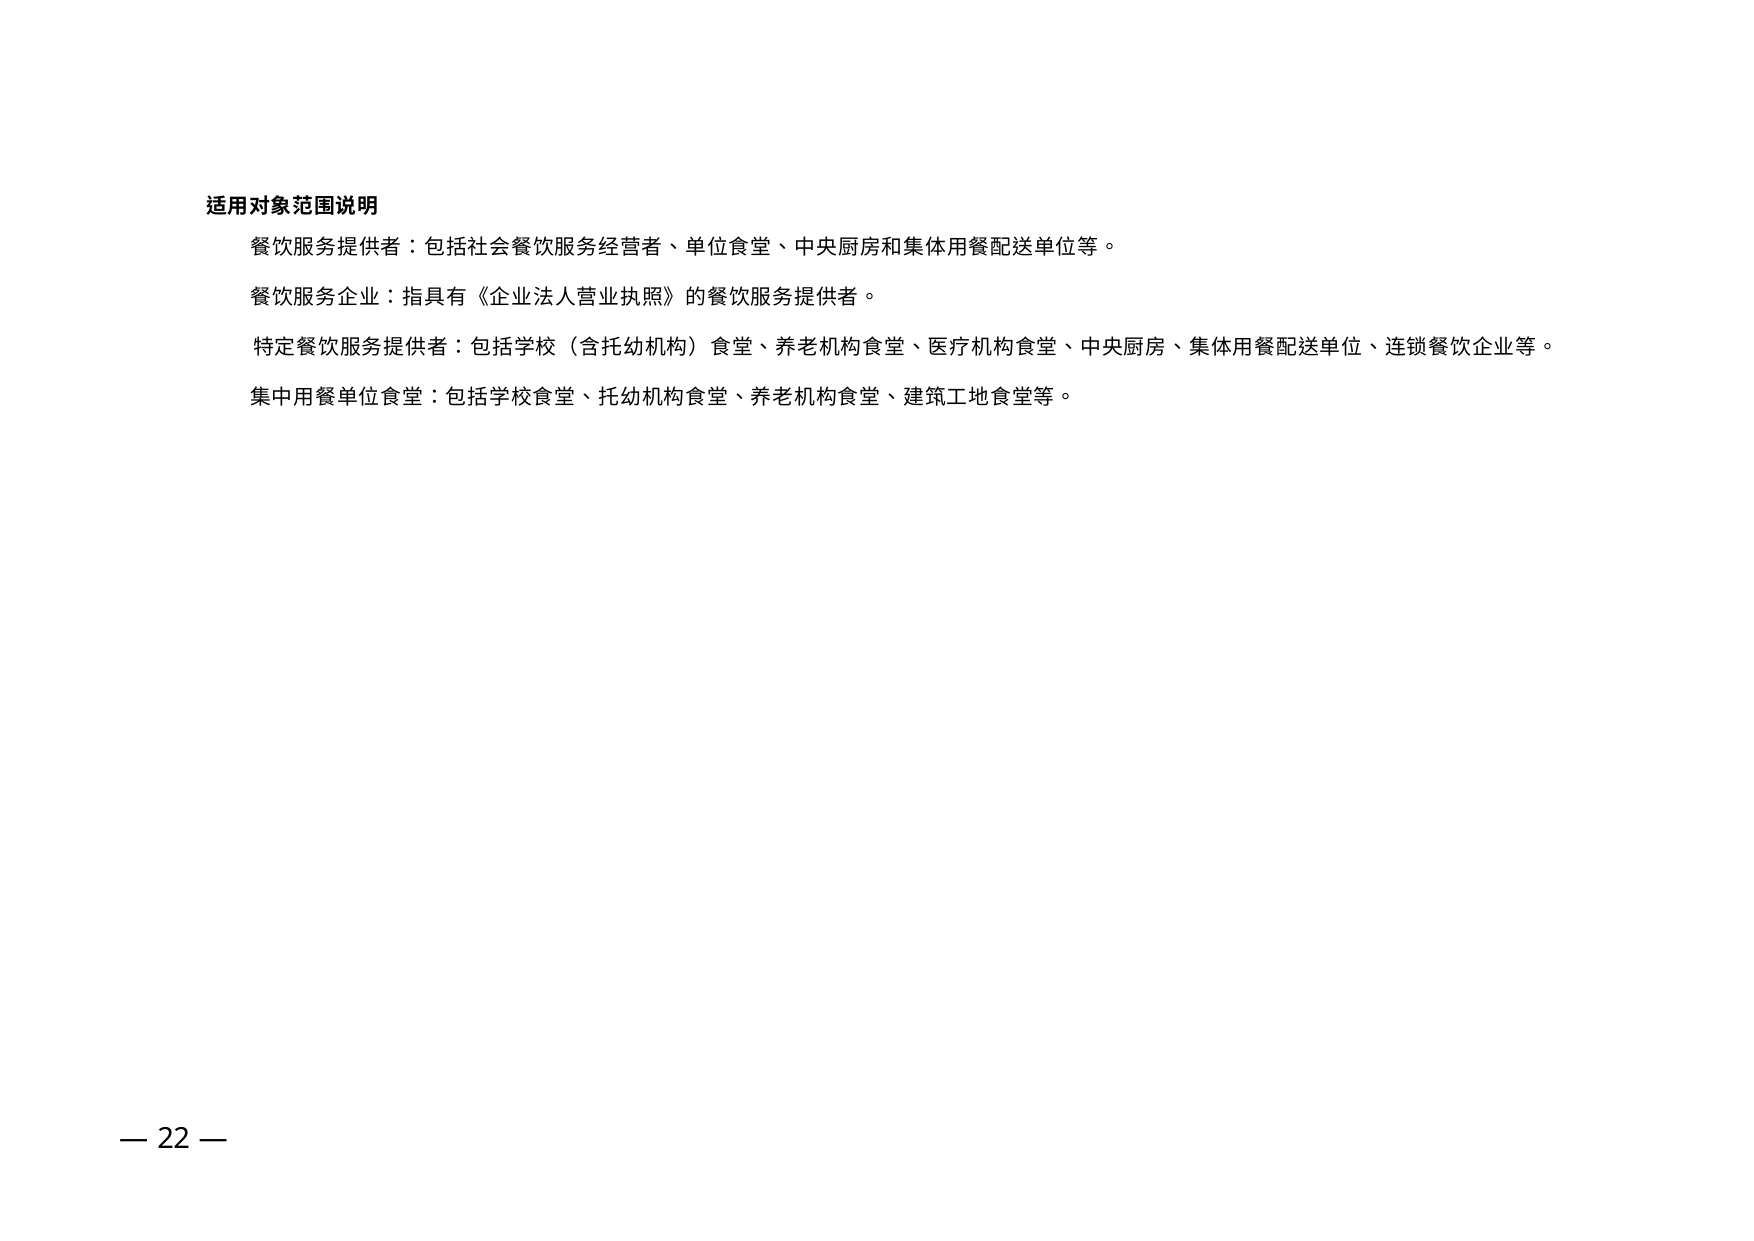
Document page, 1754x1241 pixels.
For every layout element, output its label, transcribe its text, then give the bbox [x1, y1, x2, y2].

text 集中用餐单位食堂：包括学校食堂、托幼机构食堂、养老机构食堂、建筑工地食堂等。 [250, 383, 1558, 410]
text 适用对象范围说明 [206, 192, 1558, 218]
text 餐饮服务企业：指具有《企业法人营业执照》的餐饮服务提供者。 [250, 283, 1558, 310]
text 餐饮服务提供者：包括社会餐饮服务经营者、单位食堂、中央厨房和集体用餐配送单位等。 [250, 233, 1558, 260]
text 特定餐饮服务提供者：包括学校（含托幼机构）食堂、养老机构食堂、医疗机构食堂、中央厨房、集体用餐配送单位、连锁餐饮企业等。 [119, 333, 1558, 360]
